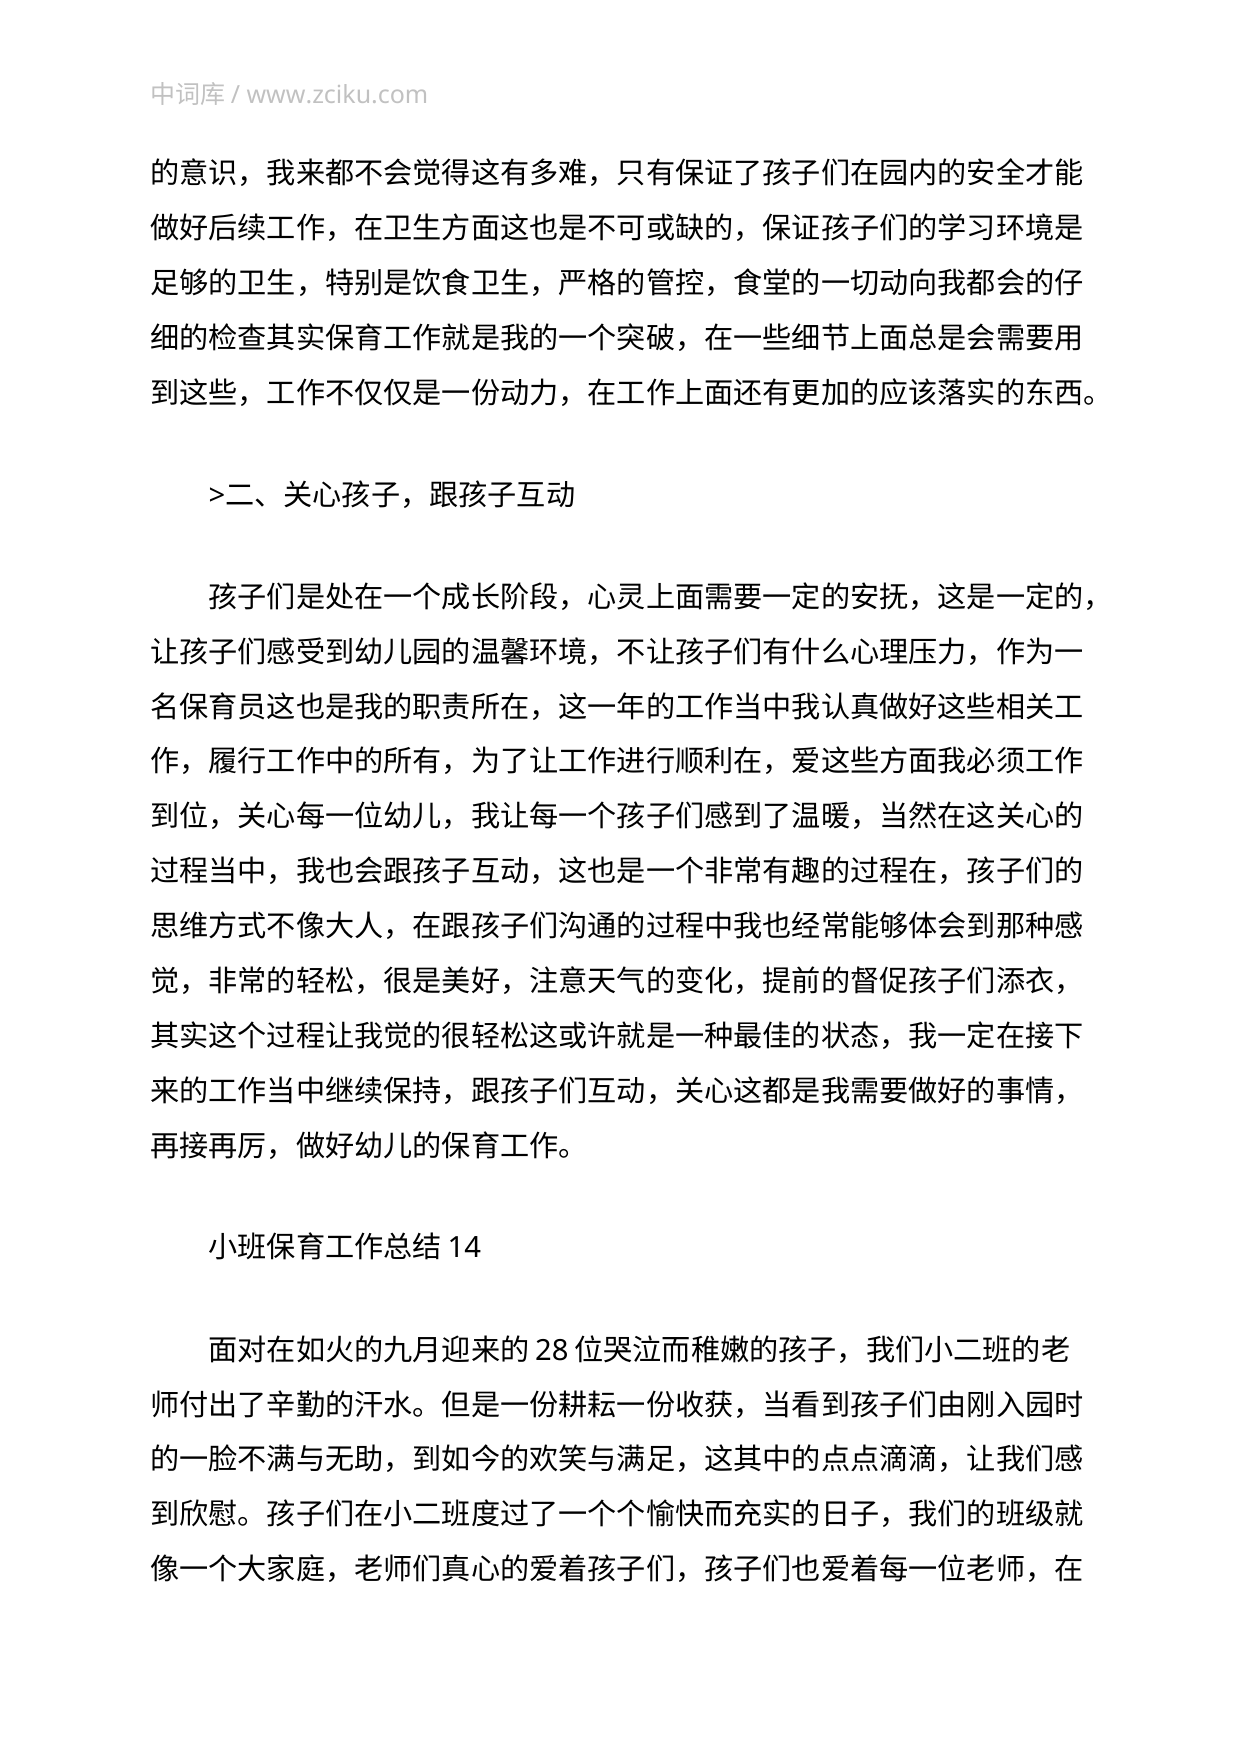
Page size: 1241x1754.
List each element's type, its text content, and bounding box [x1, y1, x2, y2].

text 小班保育工作总结14 [150, 1224, 1090, 1266]
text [150, 1326, 1090, 1588]
text 孩子们是处在一个成长阶段，心灵上面需要一定的安抚，这是一定的，让孩子们感受到幼儿园的温馨环境，不让孩子们有什么心理压力，作为一名保育员这也是我的职责所在，这一年的工作当中我认真做好这些相关工作，履行工作中的所有，为了让工作进行顺利在，爱这些方面我必须工作到位，关心每一位幼儿，我让每一个孩子们感到了温暖，当然在这关心的过程当中，我也会跟孩子互动，这也是一个非常有趣的过程在，孩子们的思维方式不像大人，在跟孩子们沟通的过程中我也经常能够体会到那种感觉，非常的轻松，很是美好，注意天气的变化，提前的督促孩子们添衣，其实这个过程让我觉的很轻松这或许就是一种最佳的状态，我一定在接下来的工作当中继续保持，跟孩子们互动，关心这都是我需要做好的事情，再接再厉，做好幼儿的保育工作。 [150, 573, 1090, 1164]
text >二、关心孩子，跟孩子互动 [150, 471, 1090, 514]
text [150, 150, 1090, 412]
